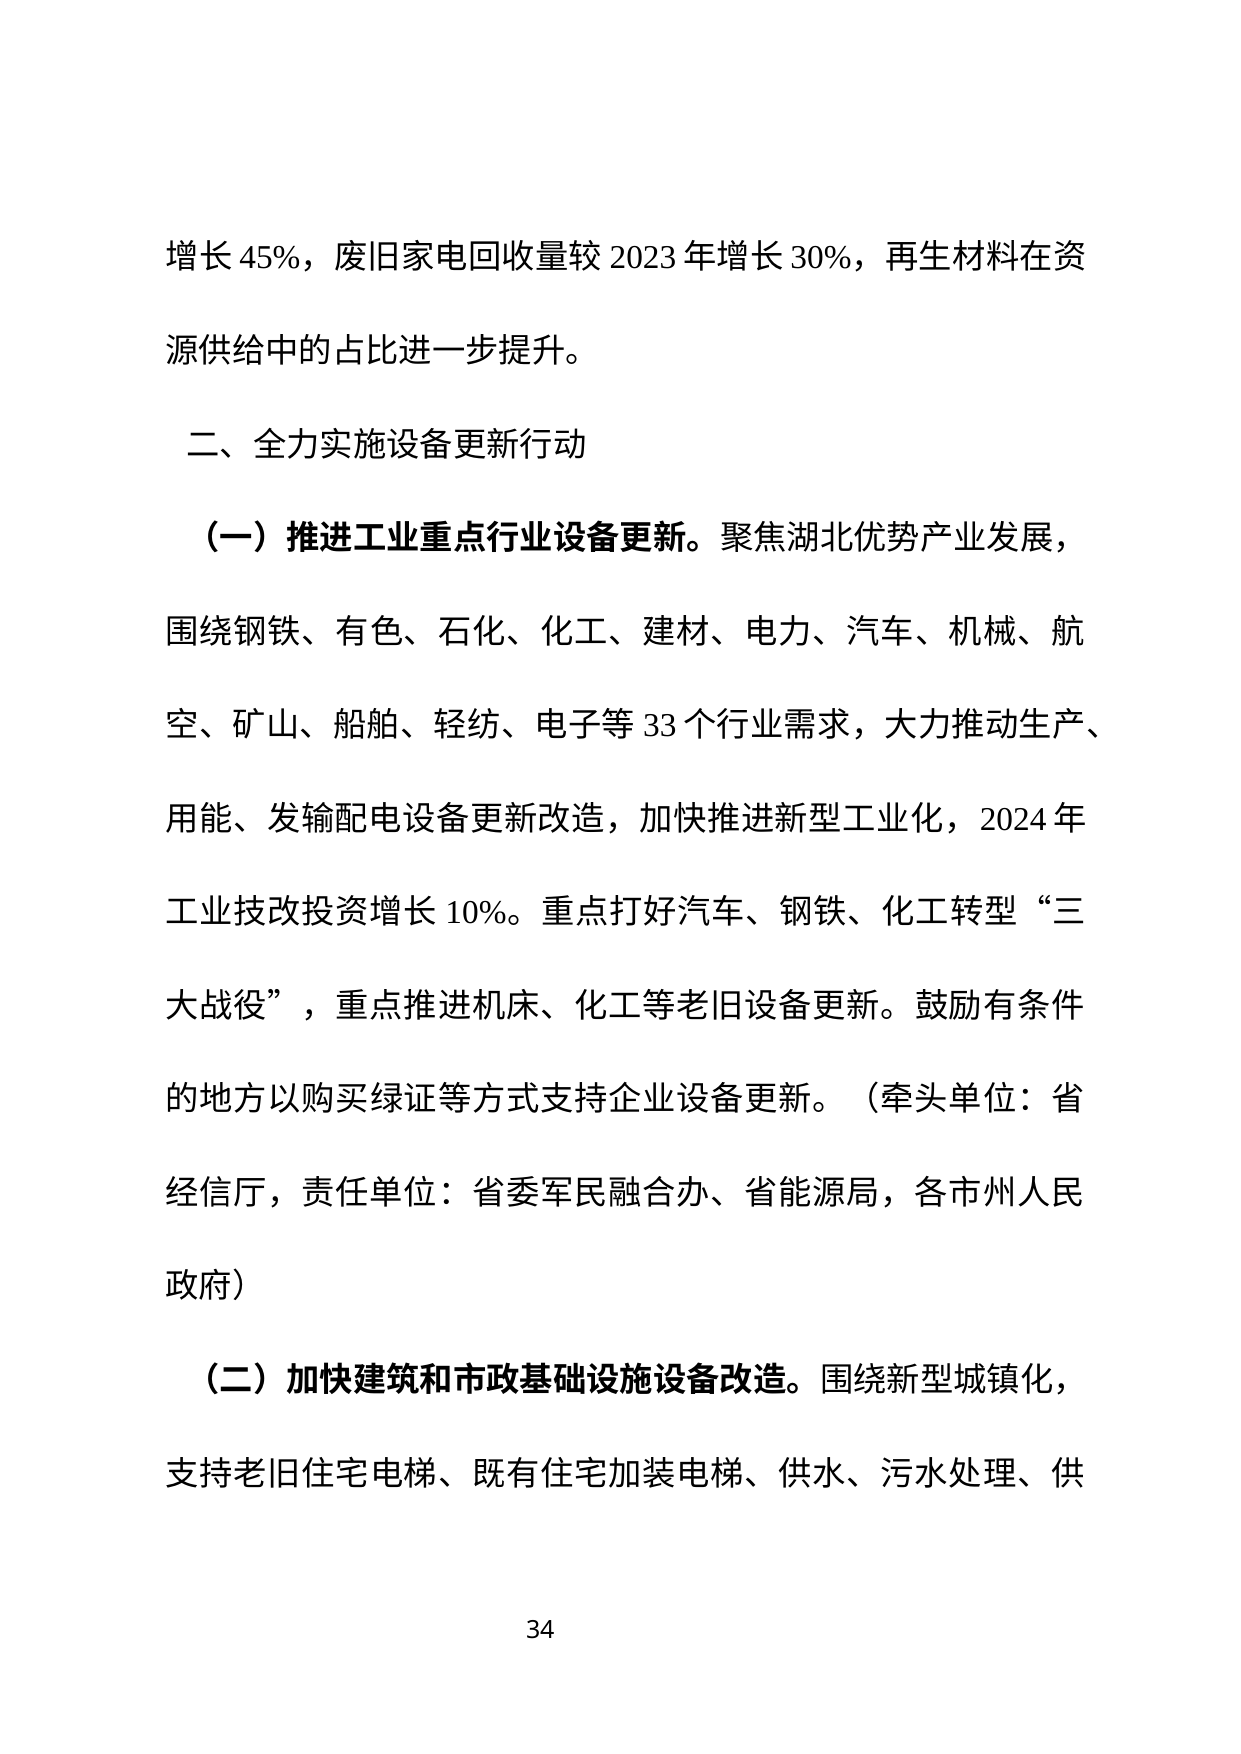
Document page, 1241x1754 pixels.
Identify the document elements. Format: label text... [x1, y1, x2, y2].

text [165, 1330, 1087, 1517]
text 二、全力实施设备更新行动 [165, 395, 1087, 488]
text （一）推进工业重点行业设备更新。聚焦湖北优势产业发展，围绕钢铁、有色、石化、化工、建材、电力、汽车、机械、航空、矿山、船舶、轻纺、电子等33个行业需求，大力推动生产、用能、发输配电设备更新改造，加快推进新型工业化，2024年工业技改投资增长10%。重点打好汽车、钢铁、化工转型“三大战役”，重点推进机床、化工等老旧设备更新。鼓励有条件的地方以购买绿证等方式支持企业设备更新。（牵头单位：省经信厅，责任单位：省委军民融合办、省能源局，各市州人民政府） [165, 488, 1087, 1330]
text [165, 208, 1087, 395]
